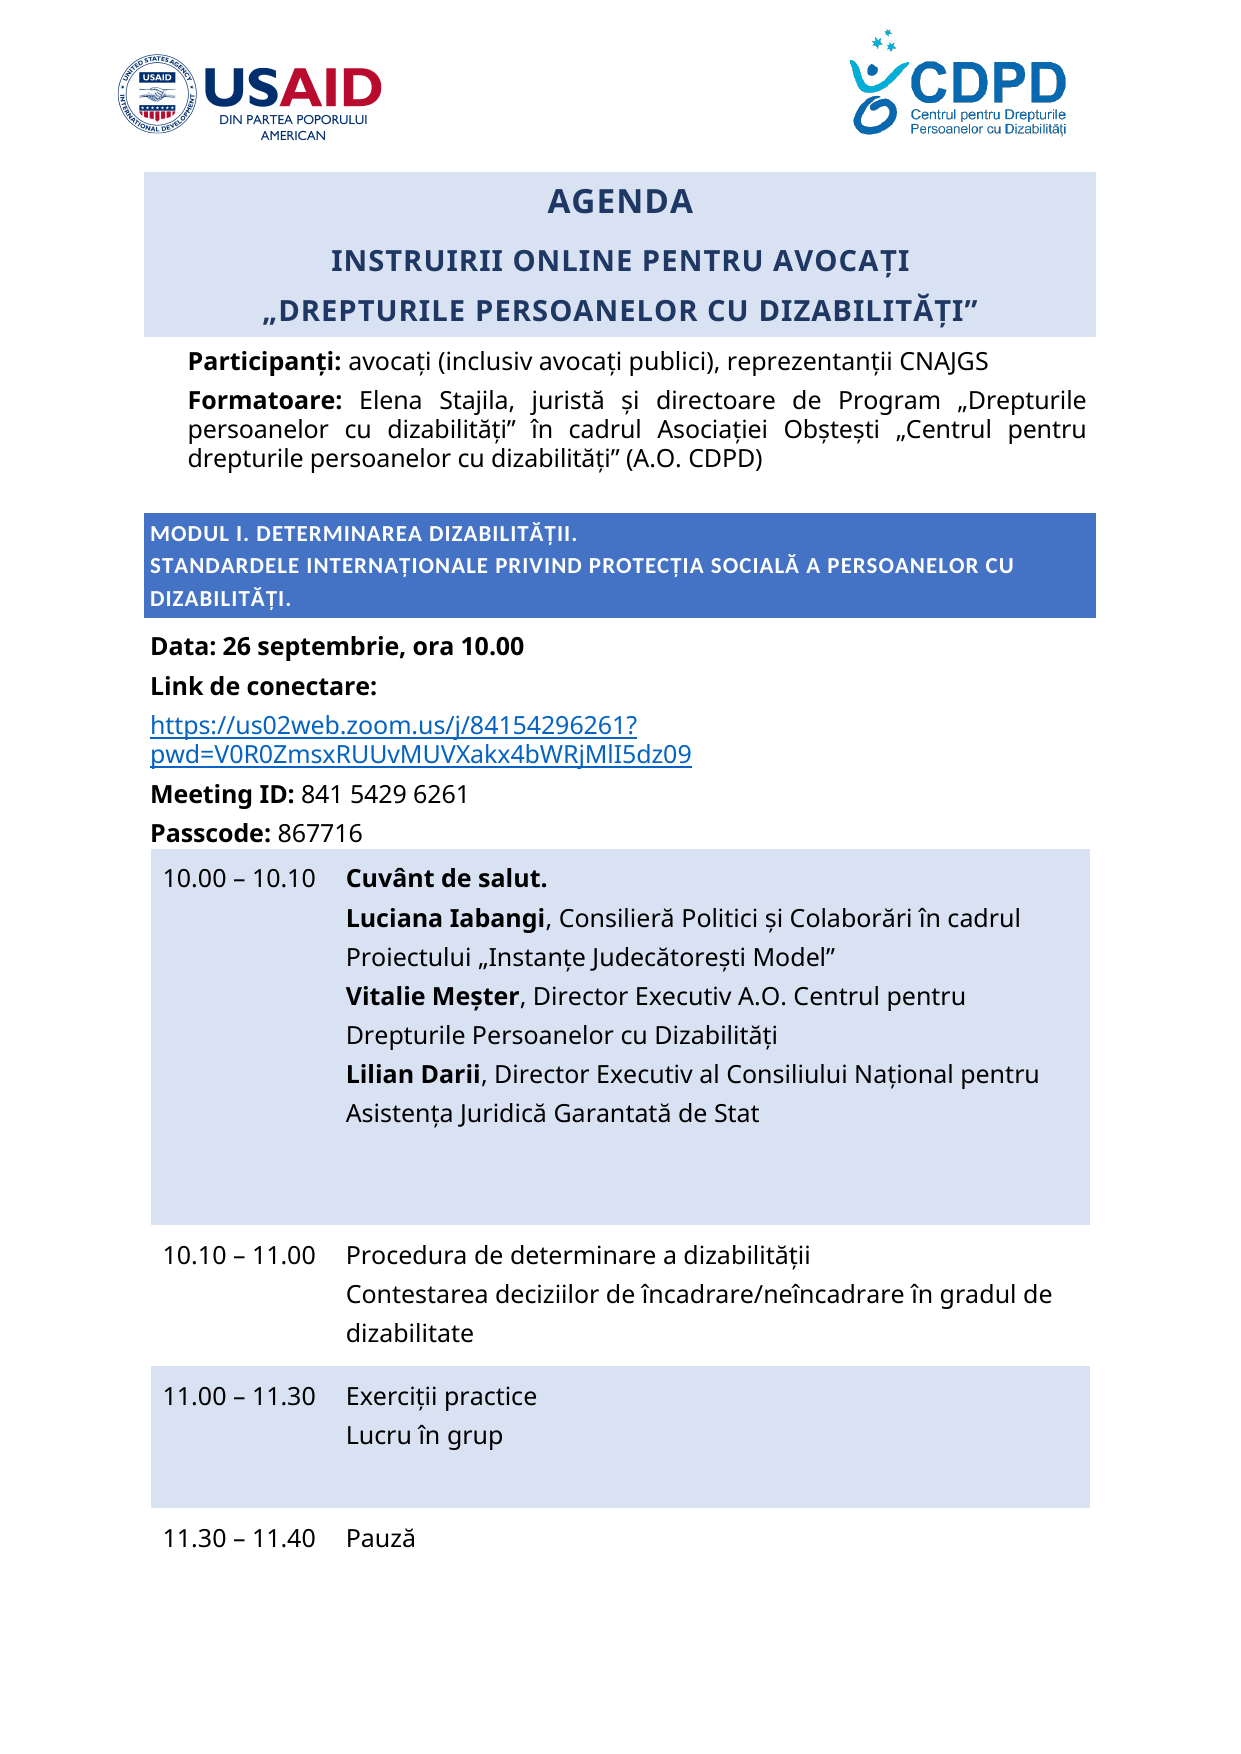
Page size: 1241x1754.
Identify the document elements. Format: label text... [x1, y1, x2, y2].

table_cell Pauză [334, 1508, 1090, 1610]
text Meeting ID: 841 5429 6261 [150, 780, 1087, 809]
text Participanți: avocați (inclusiv avocați publici), reprezentanții CNAJGS [187, 347, 1087, 376]
picture [826, 25, 1086, 154]
text Formatoare: Elena Stajila, juristă și directoare de Program „Drepturile persoanelor cu dizabilități” în cadrul Asociației Obștești „Centrul pentru drepturile persoanelor cu dizabilități” (A.O. CDPD) [187, 386, 1087, 474]
text Passcode: 867716 [150, 819, 1087, 849]
table_header 10.00 – 10.10 [151, 849, 334, 1225]
text Link de conectare: [150, 672, 1087, 701]
text Data: 26 septembrie, ora 10.00 [150, 633, 1087, 662]
subtitle Standardele internaționale privind protecția socială a persoanelor cu dizabilități. [150, 545, 1090, 612]
subtitle AGENDA [150, 178, 1090, 223]
subtitle MODUL I. Determinarea dizabilității. [150, 519, 1090, 545]
table_cell Exerciții practice Lucru în grup [334, 1366, 1090, 1508]
text https://us02web.zoom.us/j/84154296261?pwd=V0R0ZmsxRUUvMUVXakx4bWRjMlI5dz09 [150, 712, 1087, 770]
subtitle instruirii online pentru avocați [150, 234, 1090, 280]
table_cell Procedura de determinare a dizabilității Contestarea deciziilor de încadrare/neîncadrare în gradul de dizabilitate [334, 1225, 1090, 1366]
table_cell 10.10 – 11.00 [151, 1225, 334, 1366]
table_cell 11.00 – 11.30 [151, 1366, 334, 1508]
table_header Cuvânt de salut. Luciana Iabangi, Consilieră Politici și Colaborări în cadrul Proiectului „Instanțe Judecătorești Model” Vitalie Meșter, Director Executiv A.O. Centrul pentru Drepturile Persoanelor cu Dizabilități Lilian Darii, Director Executiv al Consiliului Național pentru Asistența Juridică Garantată de Stat [334, 849, 1090, 1225]
table_cell 11.30 – 11.40 [151, 1508, 334, 1610]
subtitle „Drepturile persoanelor cu dizabilități” [150, 284, 1090, 330]
